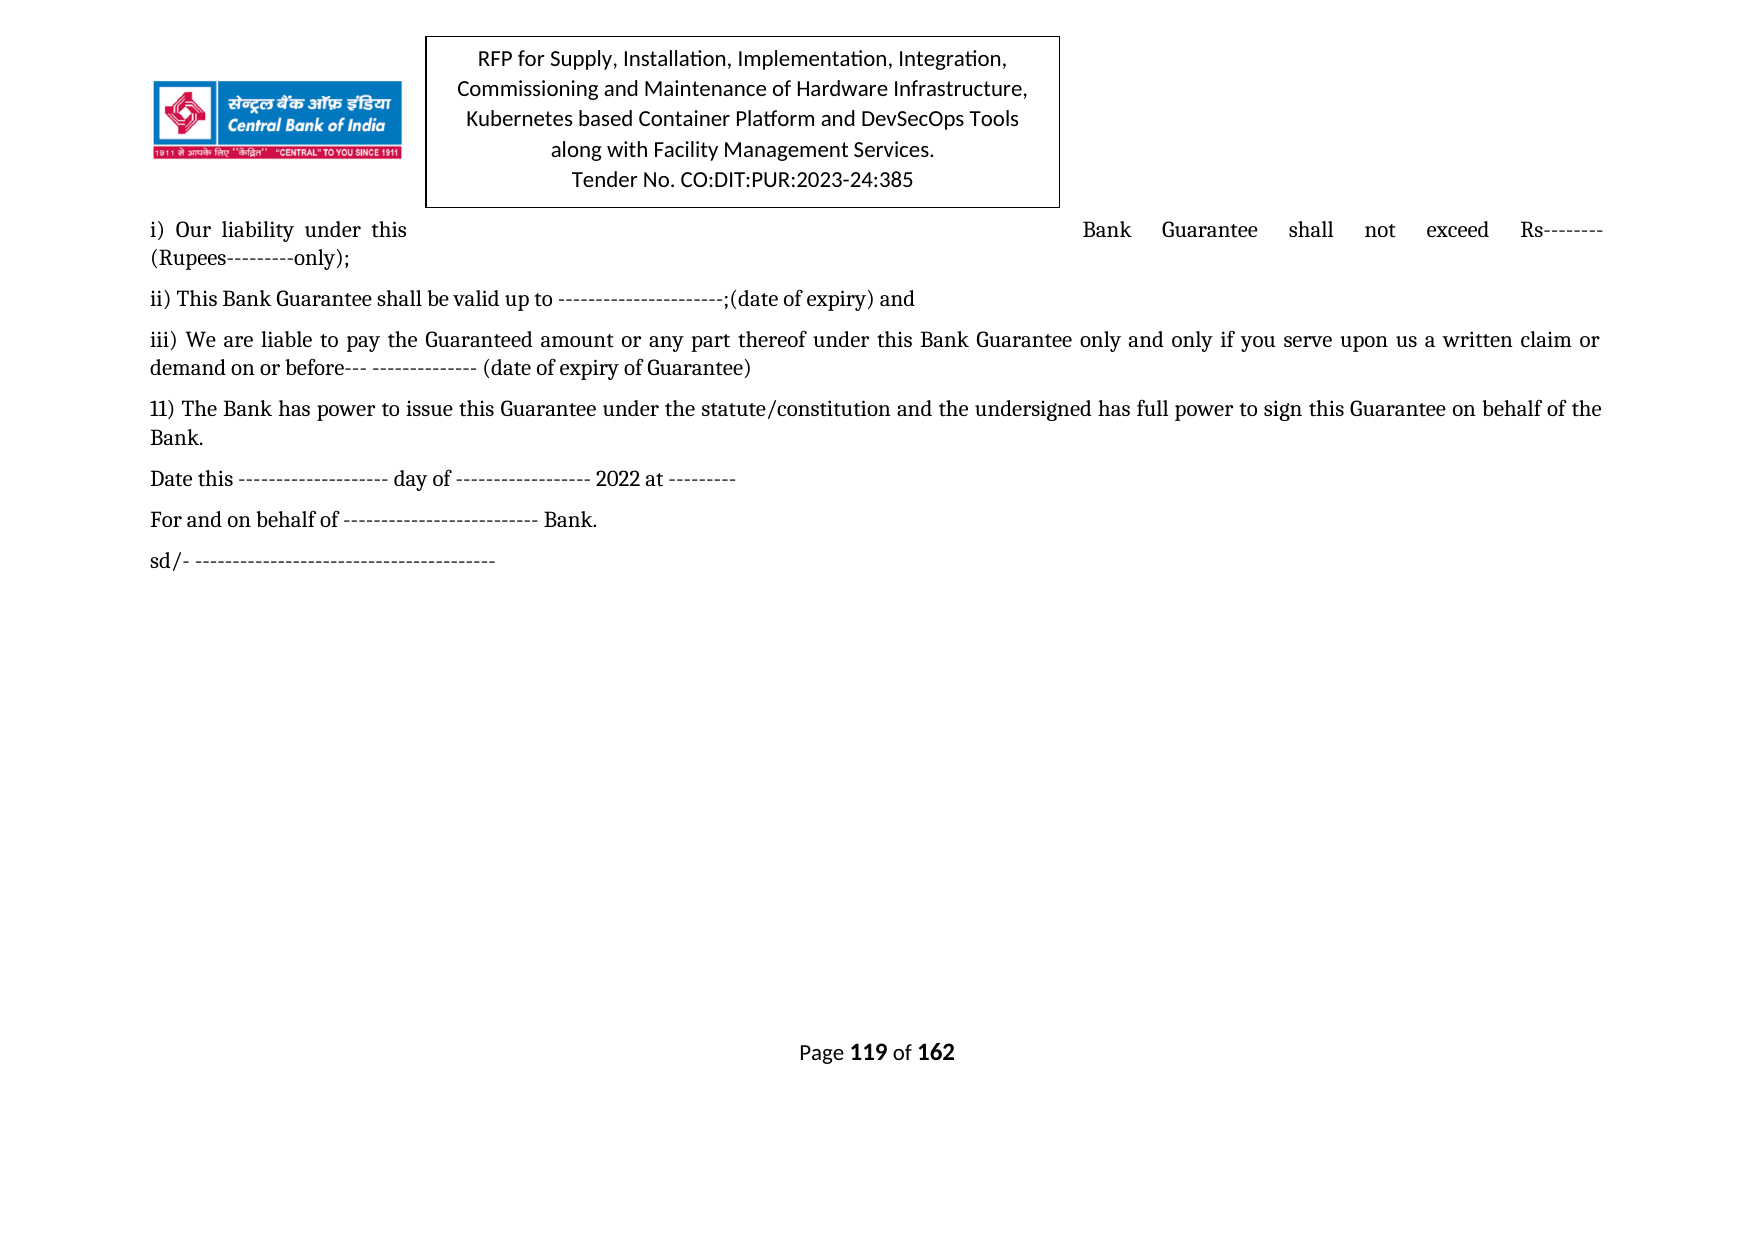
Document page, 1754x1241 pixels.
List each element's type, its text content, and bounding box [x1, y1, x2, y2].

text 11) The Bank has power to issue this Guarantee under the statute/constitution and the undersigned has full power to sign this Guarantee on behalf of the Bank. [150, 396, 1604, 451]
text i) Our liability under this Bank Guarantee shall not exceed Rs--------(Rupees---------only); [150, 216, 1604, 271]
text sd/- ---------------------------------------- [150, 547, 1604, 574]
text Date this -------------------- day of ------------------ 2022 at --------- [150, 466, 1604, 492]
text iii) We are liable to pay the Guaranteed amount or any part thereof under this Bank Guarantee only and only if you serve upon us a written claim or demand on or before--- -------------- (date of expiry of Guarantee) [150, 327, 1604, 382]
text ii) This Bank Guarantee shall be valid up to ----------------------;(date of expiry) and [150, 286, 1604, 312]
text For and on behalf of -------------------------- Bank. [150, 506, 1604, 533]
picture [150, 78, 404, 161]
